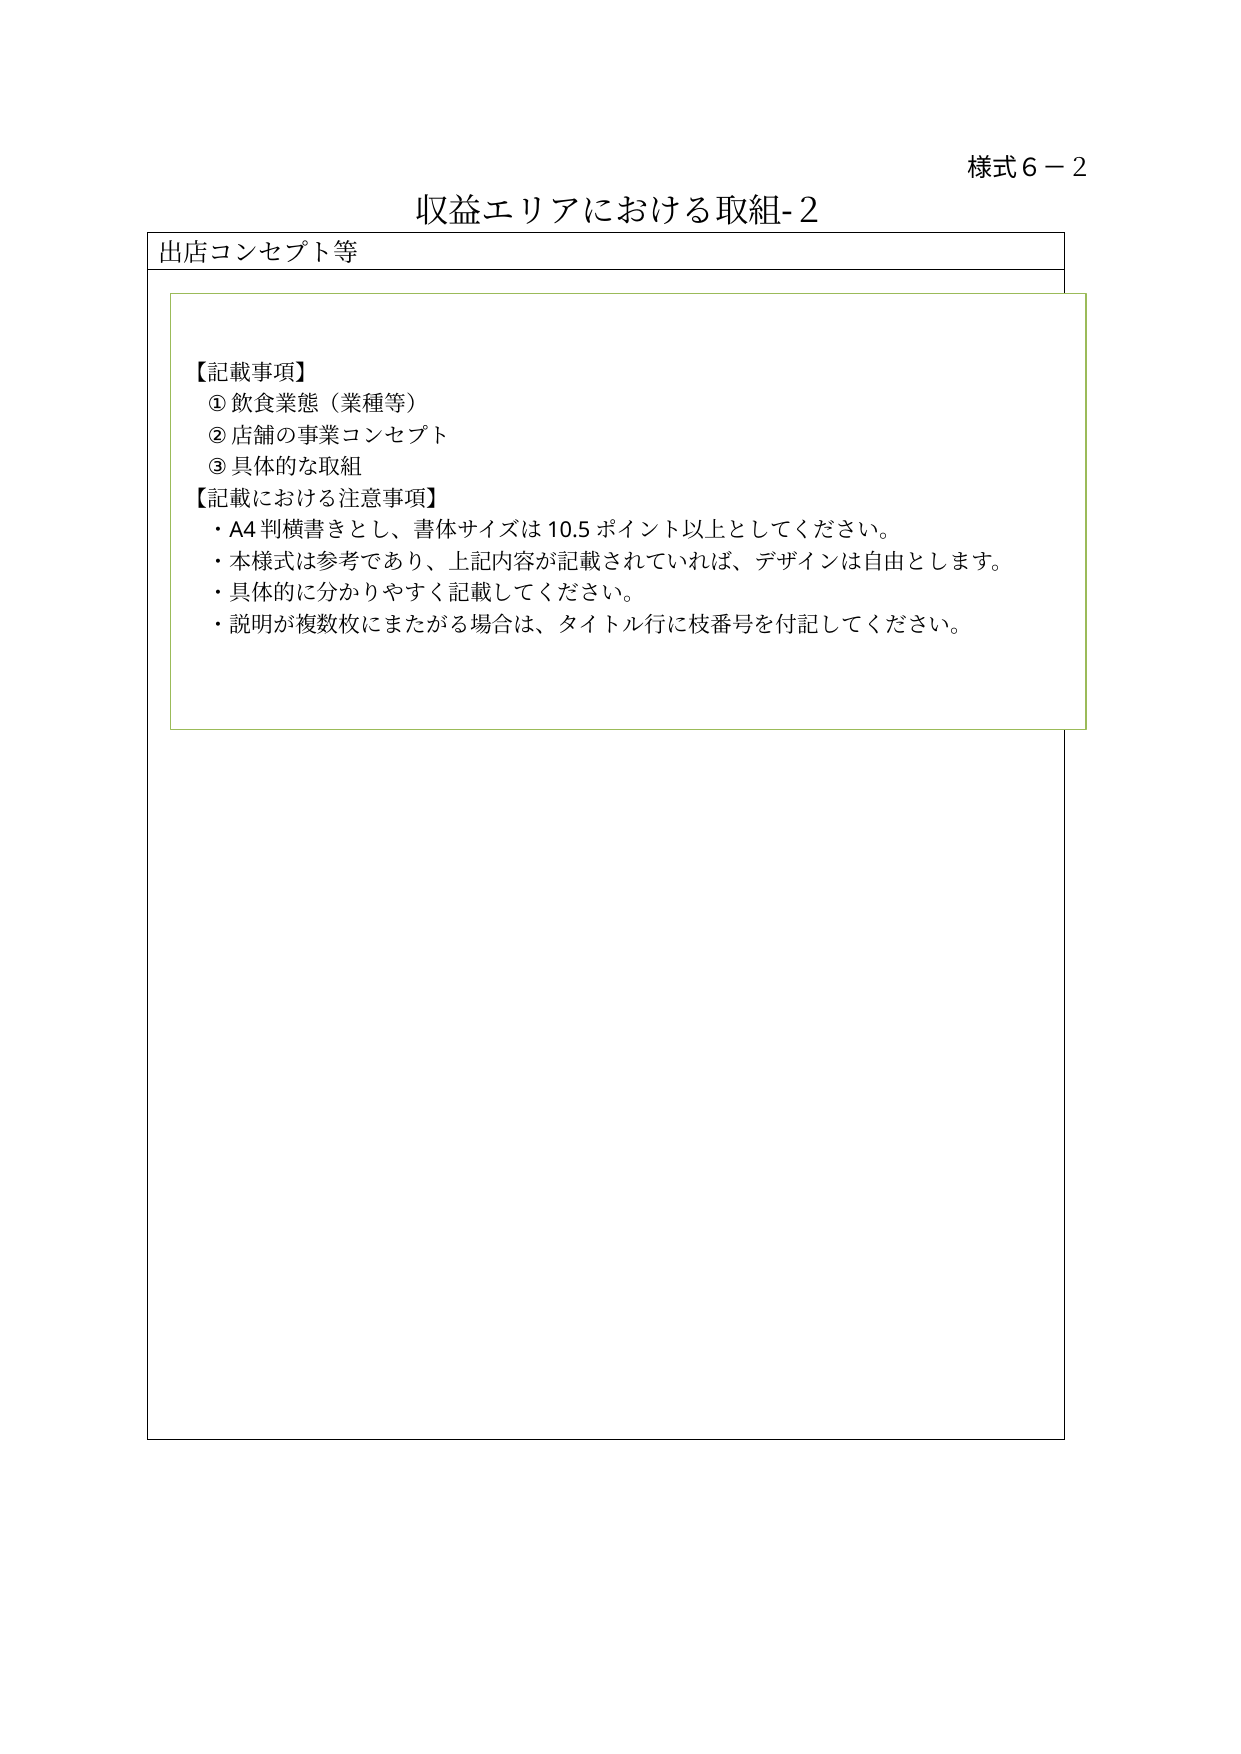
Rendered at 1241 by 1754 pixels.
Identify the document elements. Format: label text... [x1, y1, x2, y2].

table_header 出店コンセプト等 [148, 233, 1064, 269]
text 収益エリアにおける取組-２ [148, 184, 1092, 232]
table_cell [148, 270, 1064, 1438]
subtitle 様式６－２ [148, 148, 1092, 184]
